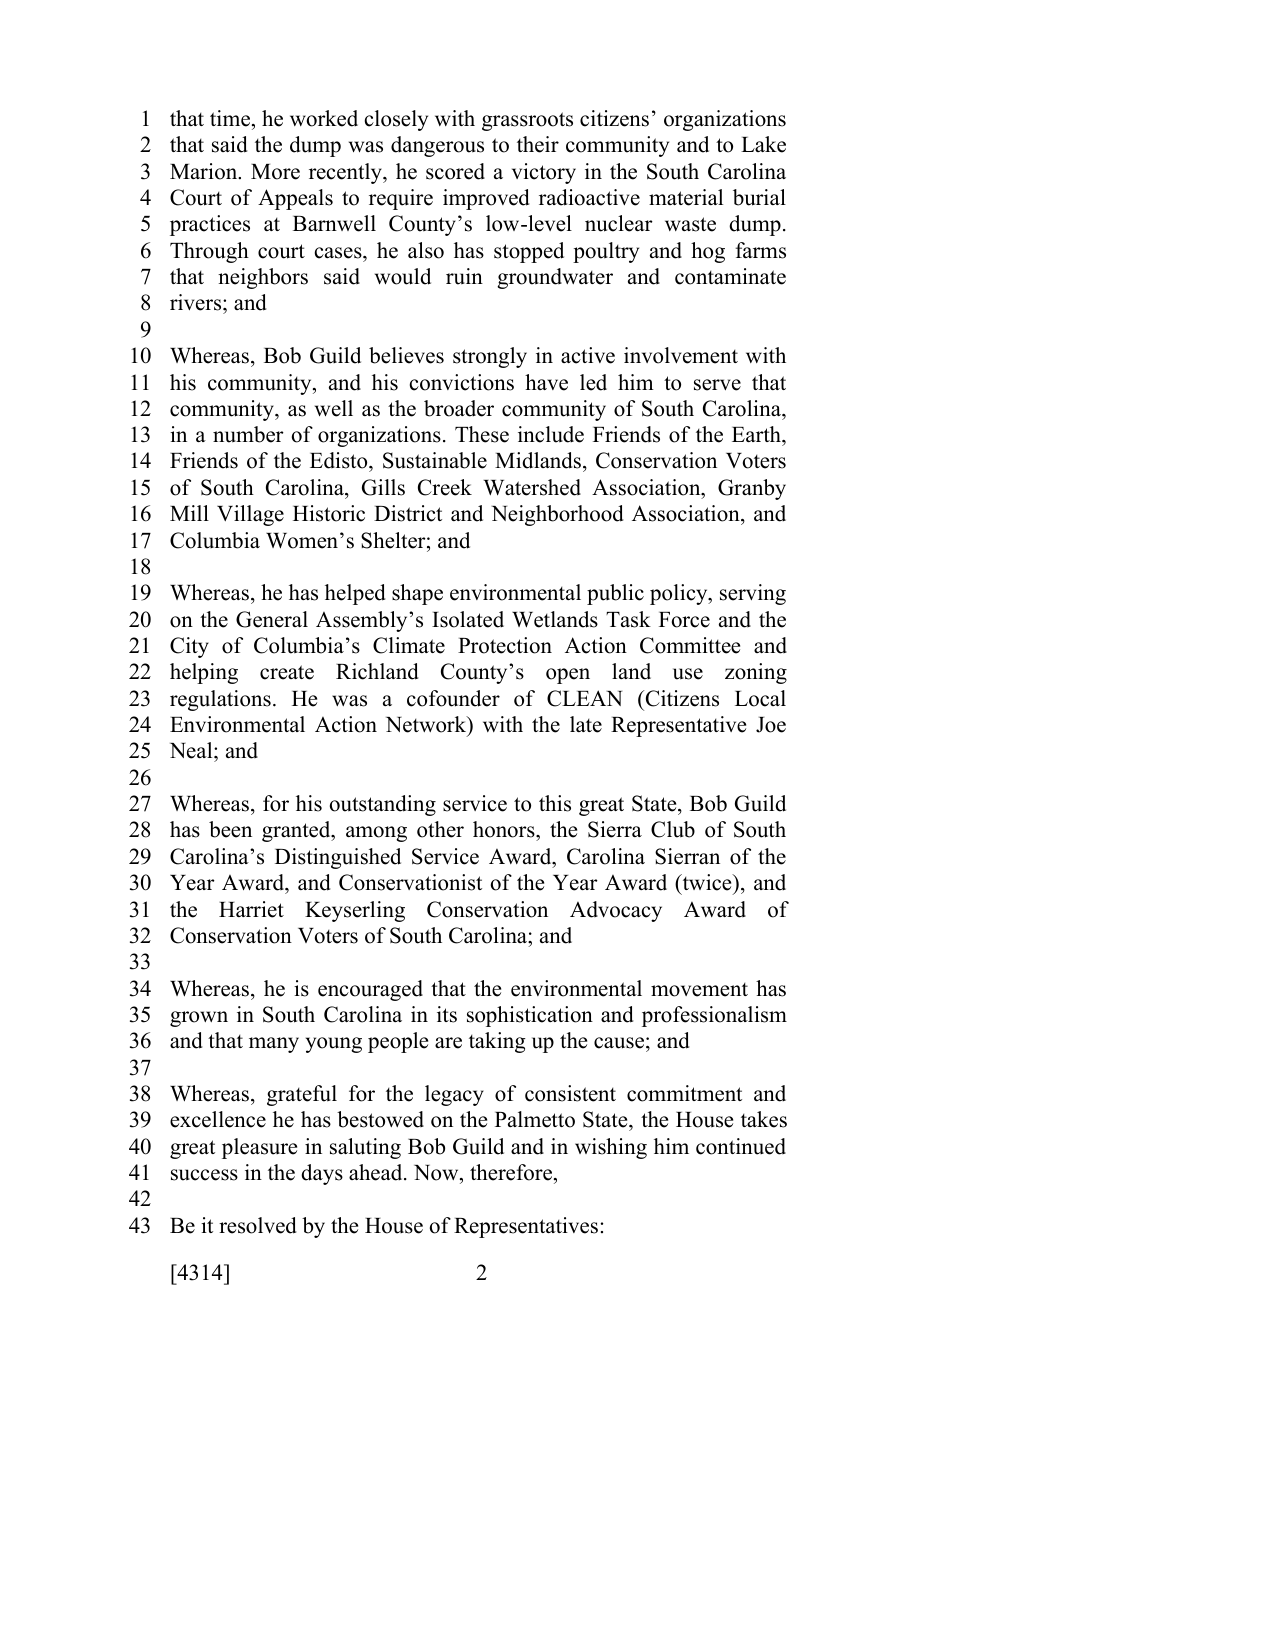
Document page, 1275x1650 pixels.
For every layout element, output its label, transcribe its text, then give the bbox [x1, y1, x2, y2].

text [169, 105, 787, 316]
text Whereas, he is encouraged that the environmental movement has grown in South Carolina in its sophistication and professionalism and that many young people are taking up the cause; and [169, 975, 787, 1054]
text Whereas, grateful for the legacy of consistent commitment and excellence he has bestowed on the Palmetto State, the House takes great pleasure in saluting Bob Guild and in wishing him continued success in the days ahead. Now, therefore, [169, 1080, 787, 1186]
text Whereas, he has helped shape environmental public policy, serving on the General Assembly’s Isolated Wetlands Task Force and the City of Columbia’s Climate Protection Action Committee and helping create Richland County’s open land use zoning regulations. He was a cofounder of CLEAN (Citizens Local Environmental Action Network) with the late Representative Joe Neal; and [169, 579, 787, 764]
text Whereas, Bob Guild believes strongly in active involvement with his community, and his convictions have led him to serve that community, as well as the broader community of South Carolina, in a number of organizations. These include Friends of the Earth, Friends of the Edisto, Sustainable Midlands, Conservation Voters of South Carolina, Gills Creek Watershed Association, Granby Mill Village Historic District and Neighborhood Association, and Columbia Women’s Shelter; and [169, 342, 787, 553]
text Be it resolved by the House of Representatives: [169, 1212, 787, 1238]
text Whereas, for his outstanding service to this great State, Bob Guild has been granted, among other honors, the Sierra Club of South Carolina’s Distinguished Service Award, Carolina Sierran of the Year Award, and Conservationist of the Year Award (twice), and the Harriet Keyserling Conservation Advocacy Award of Conservation Voters of South Carolina; and [169, 790, 787, 948]
